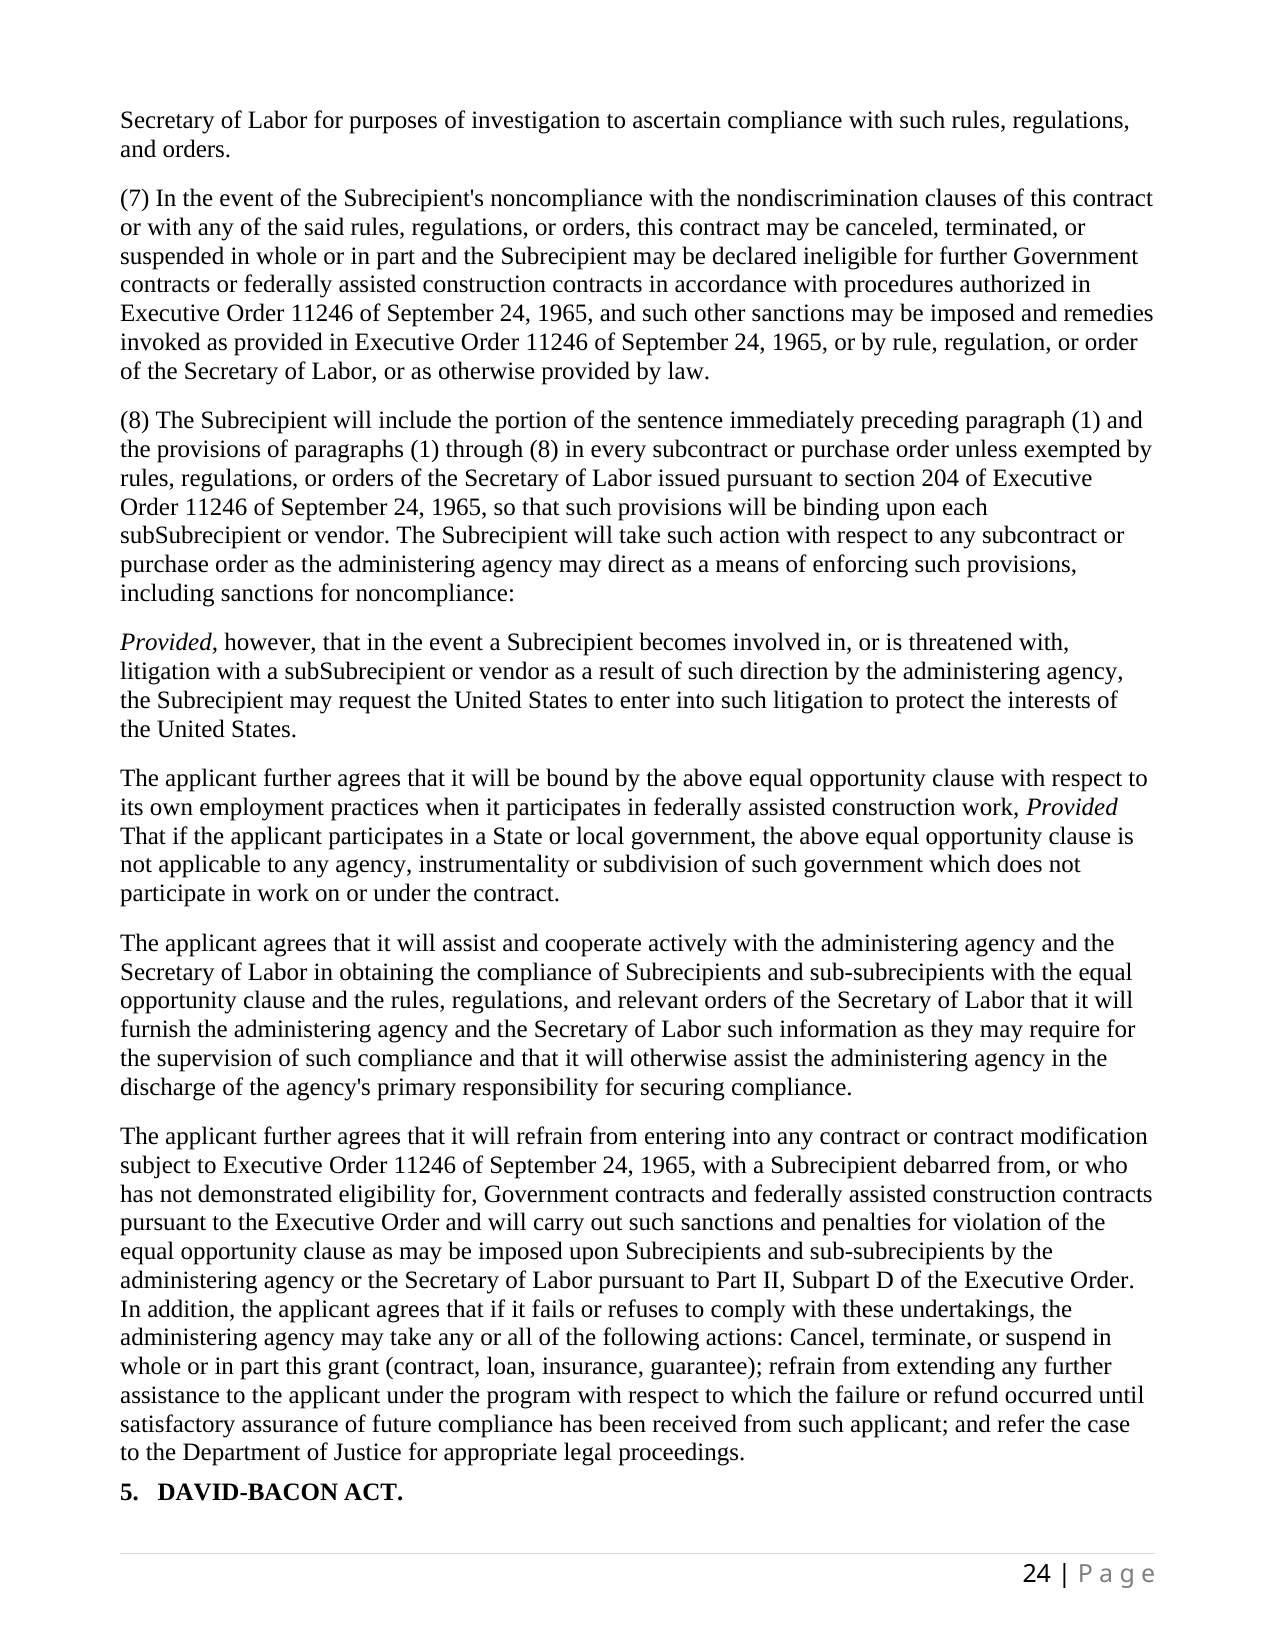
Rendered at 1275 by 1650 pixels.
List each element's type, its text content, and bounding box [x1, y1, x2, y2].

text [120, 105, 1155, 162]
text The applicant further agrees that it will refrain from entering into any contract or contract modification subject to Executive Order 11246 of September 24, 1965, with a Subrecipient debarred from, or who has not demonstrated eligibility for, Government contracts and federally assisted construction contracts pursuant to the Executive Order and will carry out such sanctions and penalties for violation of the equal opportunity clause as may be imposed upon Subrecipients and sub-subrecipients by the administering agency or the Secretary of Labor pursuant to Part II, Subpart D of the Executive Order. In addition, the applicant agrees that if it fails or refuses to comply with these undertakings, the administering agency may take any or all of the following actions: Cancel, terminate, or suspend in whole or in part this grant (contract, loan, insurance, guarantee); refrain from extending any further assistance to the applicant under the program with respect to which the failure or refund occurred until satisfactory assurance of future compliance has been received from such applicant; and refer the case to the Department of Justice for appropriate legal proceedings. [120, 1121, 1155, 1466]
text Provided, however, that in the event a Subrecipient becomes involved in, or is threatened with, litigation with a subSubrecipient or vendor as a result of such direction by the administering agency, the Subrecipient may request the United States to enter into such litigation to protect the interests of the United States. [120, 627, 1155, 742]
list DAVID-BACON ACT. [120, 1477, 1155, 1505]
text (8) The Subrecipient will include the portion of the sentence immediately preceding paragraph (1) and the provisions of paragraphs (1) through (8) in every subcontract or purchase order unless exempted by rules, regulations, or orders of the Secretary of Labor issued pursuant to section 204 of Executive Order 11246 of September 24, 1965, so that such provisions will be binding upon each subSubrecipient or vendor. The Subrecipient will take such action with respect to any subcontract or purchase order as the administering agency may direct as a means of enforcing such provisions, including sanctions for noncompliance: [120, 405, 1155, 607]
text (7) In the event of the Subrecipient's noncompliance with the nondiscrimination clauses of this contract or with any of the said rules, regulations, or orders, this contract may be canceled, terminated, or suspended in whole or in part and the Subrecipient may be declared ineligible for further Government contracts or federally assisted construction contracts in accordance with procedures authorized in Executive Order 11246 of September 24, 1965, and such other sanctions may be imposed and remedies invoked as provided in Executive Order 11246 of September 24, 1965, or by rule, regulation, or order of the Secretary of Labor, or as otherwise provided by law. [120, 183, 1155, 384]
text The applicant agrees that it will assist and cooperate actively with the administering agency and the Secretary of Labor in obtaining the compliance of Subrecipients and sub-subrecipients with the equal opportunity clause and the rules, regulations, and relevant orders of the Secretary of Labor that it will furnish the administering agency and the Secretary of Labor such information as they may require for the supervision of such compliance and that it will otherwise assist the administering agency in the discharge of the agency's primary responsibility for securing compliance. [120, 928, 1155, 1100]
text The applicant further agrees that it will be bound by the above equal opportunity clause with respect to its own employment practices when it participates in federally assisted construction work, Provided That if the applicant participates in a State or local government, the above equal opportunity clause is not applicable to any agency, instrumentality or subdivision of such government which does not participate in work on or under the contract. [120, 763, 1155, 907]
